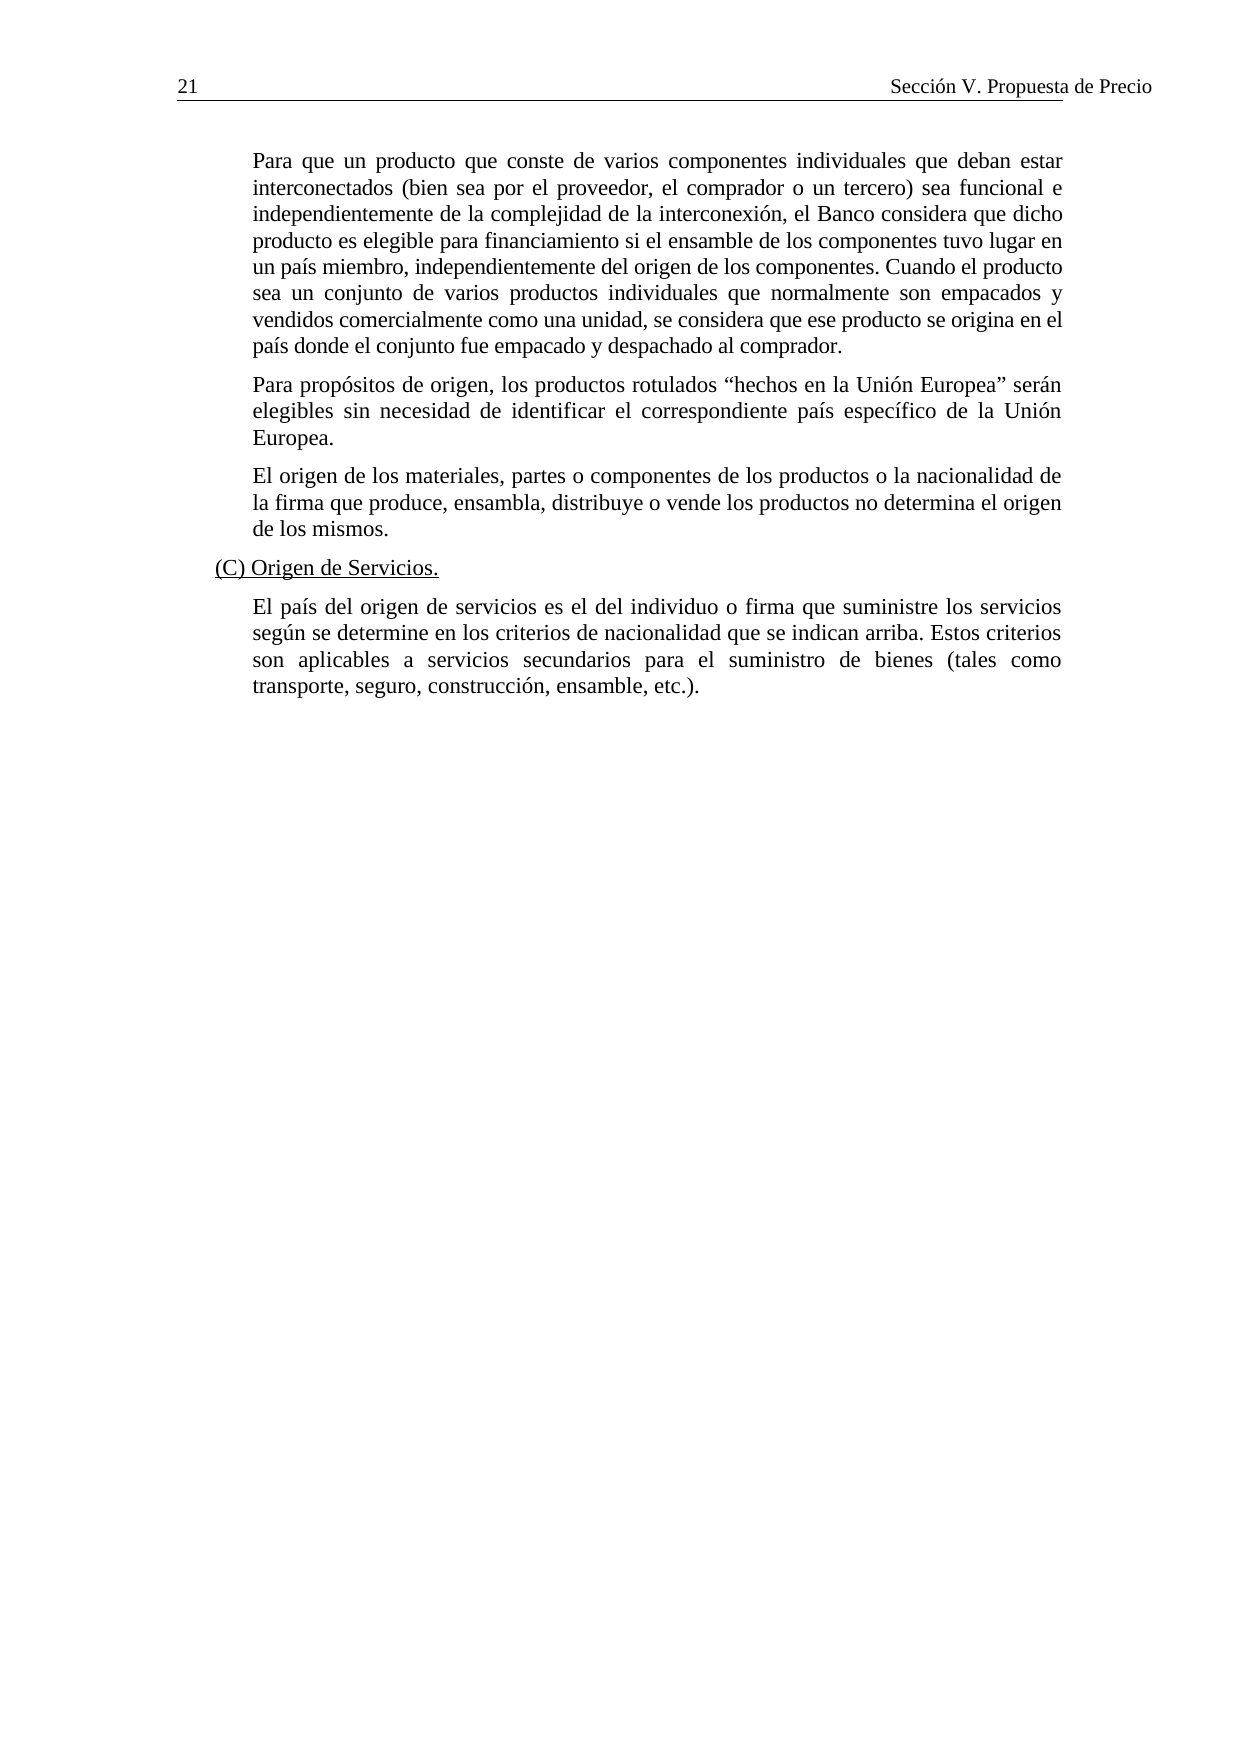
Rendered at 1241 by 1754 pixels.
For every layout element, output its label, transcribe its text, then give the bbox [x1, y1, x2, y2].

text Para que un producto que conste de varios componentes individuales que deban estar interconectados (bien sea por el proveedor, el comprador o un tercero) sea funcional e independientemente de la complejidad de la interconexión, el Banco considera que dicho producto es elegible para financiamiento si el ensamble de los componentes tuvo lugar en un país miembro, independientemente del origen de los componentes. Cuando el producto sea un conjunto de varios productos individuales que normalmente son empacados y vendidos comercialmente como una unidad, se considera que ese producto se origina en el país donde el conjunto fue empacado y despachado al comprador. [252, 148, 1063, 358]
text El país del origen de servicios es el del individuo o firma que suministre los servicios según se determine en los criterios de nacionalidad que se indican arriba. Estos criterios son aplicables a servicios secundarios para el suministro de bienes (tales como transporte, seguro, construcción, ensamble, etc.). [252, 593, 1063, 698]
text (C) Origen de Servicios. [215, 554, 1063, 580]
text El origen de los materiales, partes o componentes de los productos o la nacionalidad de la firma que produce, ensambla, distribuye o vende los productos no determina el origen de los mismos. [252, 462, 1063, 542]
text Para propósitos de origen, los productos rotulados “hechos en la Unión Europea” serán elegibles sin necesidad de identificar el correspondiente país específico de la Unión Europea. [252, 371, 1063, 450]
